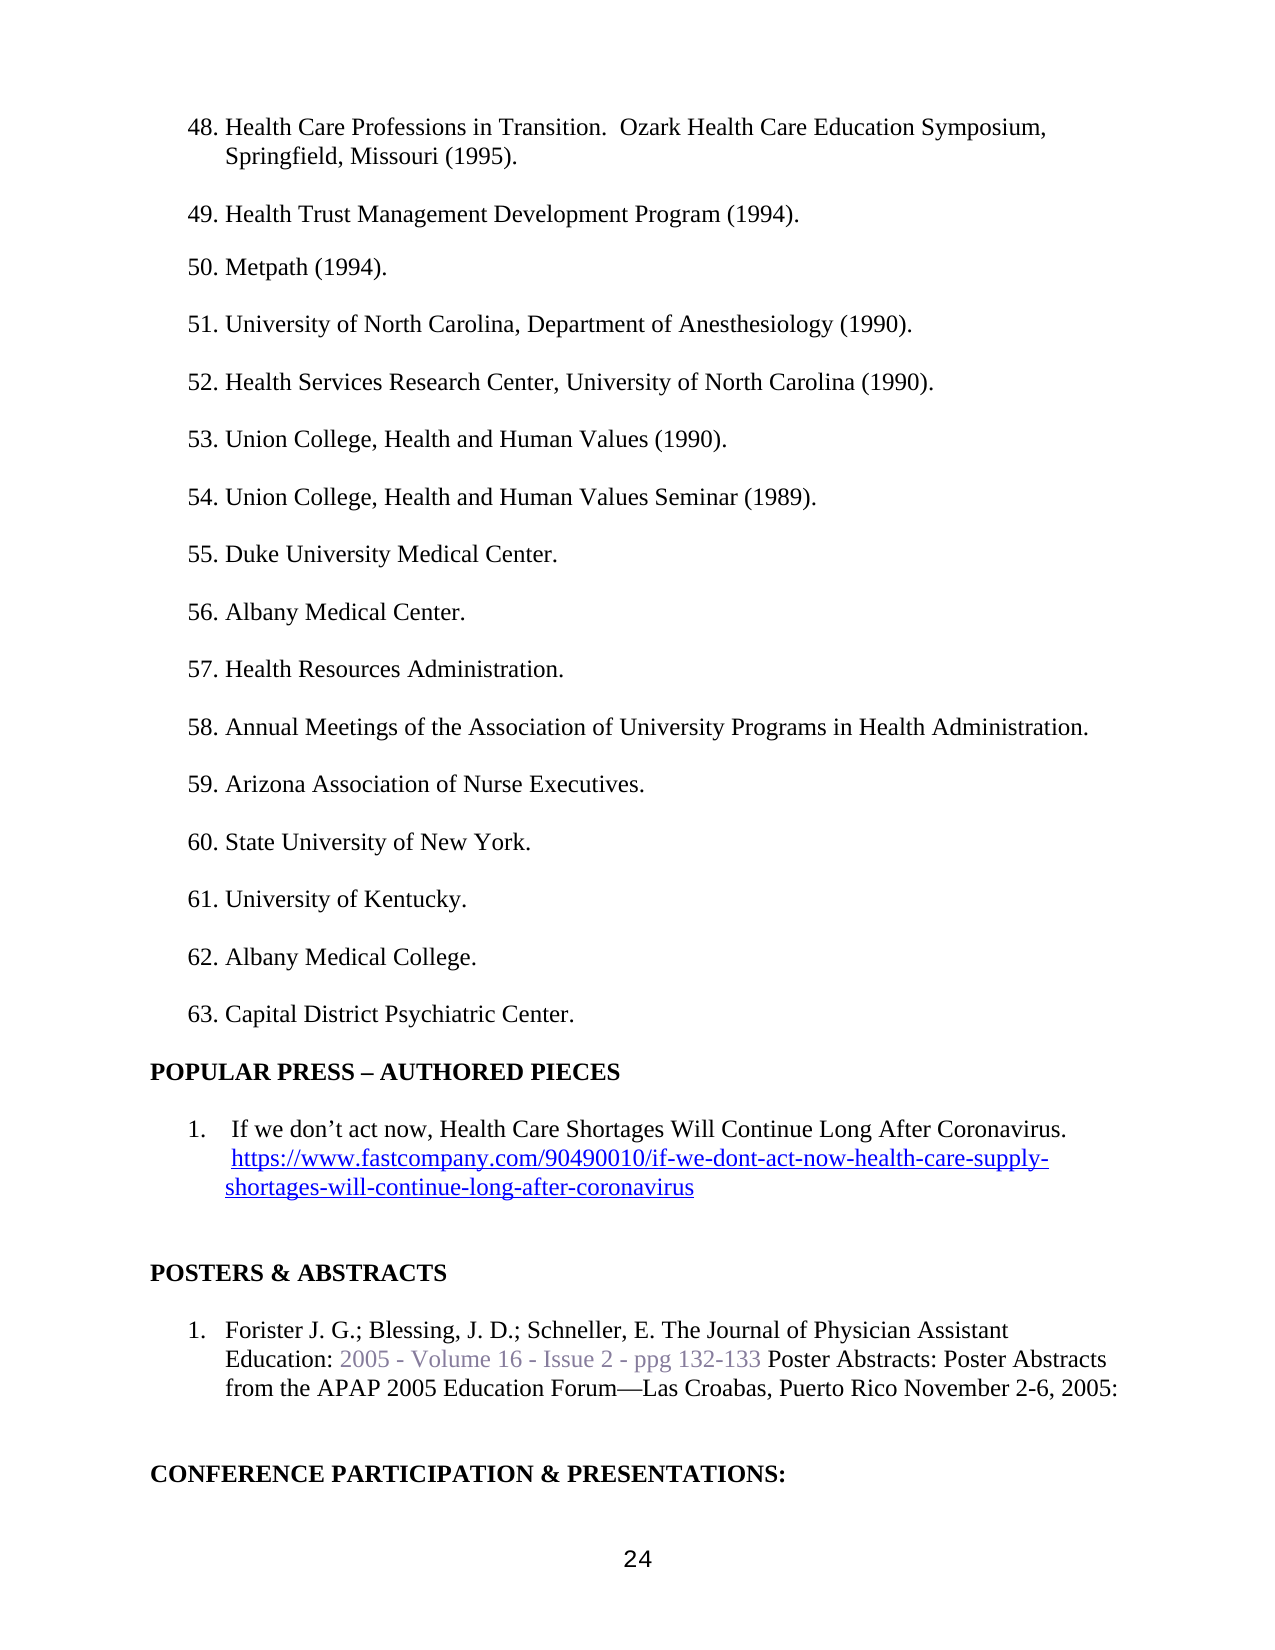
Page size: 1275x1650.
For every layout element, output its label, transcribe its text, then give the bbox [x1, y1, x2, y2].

list Springfield, Missouri (1995). [225, 141, 1125, 170]
list Duke University Medical Center. [187, 539, 1125, 568]
list Forister J. G.; Blessing, J. D.; Schneller, E. The Journal of Physician Assistant Education: 2005 - Volume 16 - Issue 2 - ppg 132-133 Poster Abstracts: Poster Abstracts from the APAP 2005 Education Forum—Las Croabas, Puerto Rico November 2-6, 2005: [187, 1315, 1125, 1402]
text POPULAR PRESS – AUTHORED PIECES [150, 1057, 1125, 1085]
list If we don’t act now, Health Care Shortages Will Continue Long After Coronavirus. [187, 1114, 1125, 1143]
list https://www.fastcompany.com/90490010/if-we-dont-act-now-health-care-supply-shortages-will-continue-long-after-coronavirus [225, 1143, 1125, 1200]
list State University of New York. [187, 827, 1125, 855]
list Arizona Association of Nurse Executives. [187, 769, 1125, 798]
list Union College, Health and Human Values (1990). [187, 424, 1125, 453]
list Union College, Health and Human Values Seminar (1989). [187, 482, 1125, 510]
list Albany Medical Center. [187, 597, 1125, 625]
text CONFERENCE PARTICIPATION & PRESENTATIONS: [150, 1459, 1125, 1488]
list Health Trust Management Development Program (1994). [187, 199, 1125, 227]
list Health Services Research Center, University of North Carolina (1990). [187, 367, 1125, 395]
list Albany Medical College. [187, 942, 1125, 970]
list Capital District Psychiatric Center. [187, 999, 1125, 1028]
list Annual Meetings of the Association of University Programs in Health Administration. [187, 712, 1125, 740]
text POSTERS & ABSTRACTS [150, 1258, 1125, 1287]
list University of North Carolina, Department of Anesthesiology (1990). [187, 309, 1125, 338]
list Metpath (1994). [187, 252, 1125, 280]
list University of Kentucky. [187, 884, 1125, 913]
list Health Care Professions in Transition. Ozark Health Care Education Symposium, [187, 112, 1125, 141]
list Health Resources Administration. [187, 654, 1125, 683]
